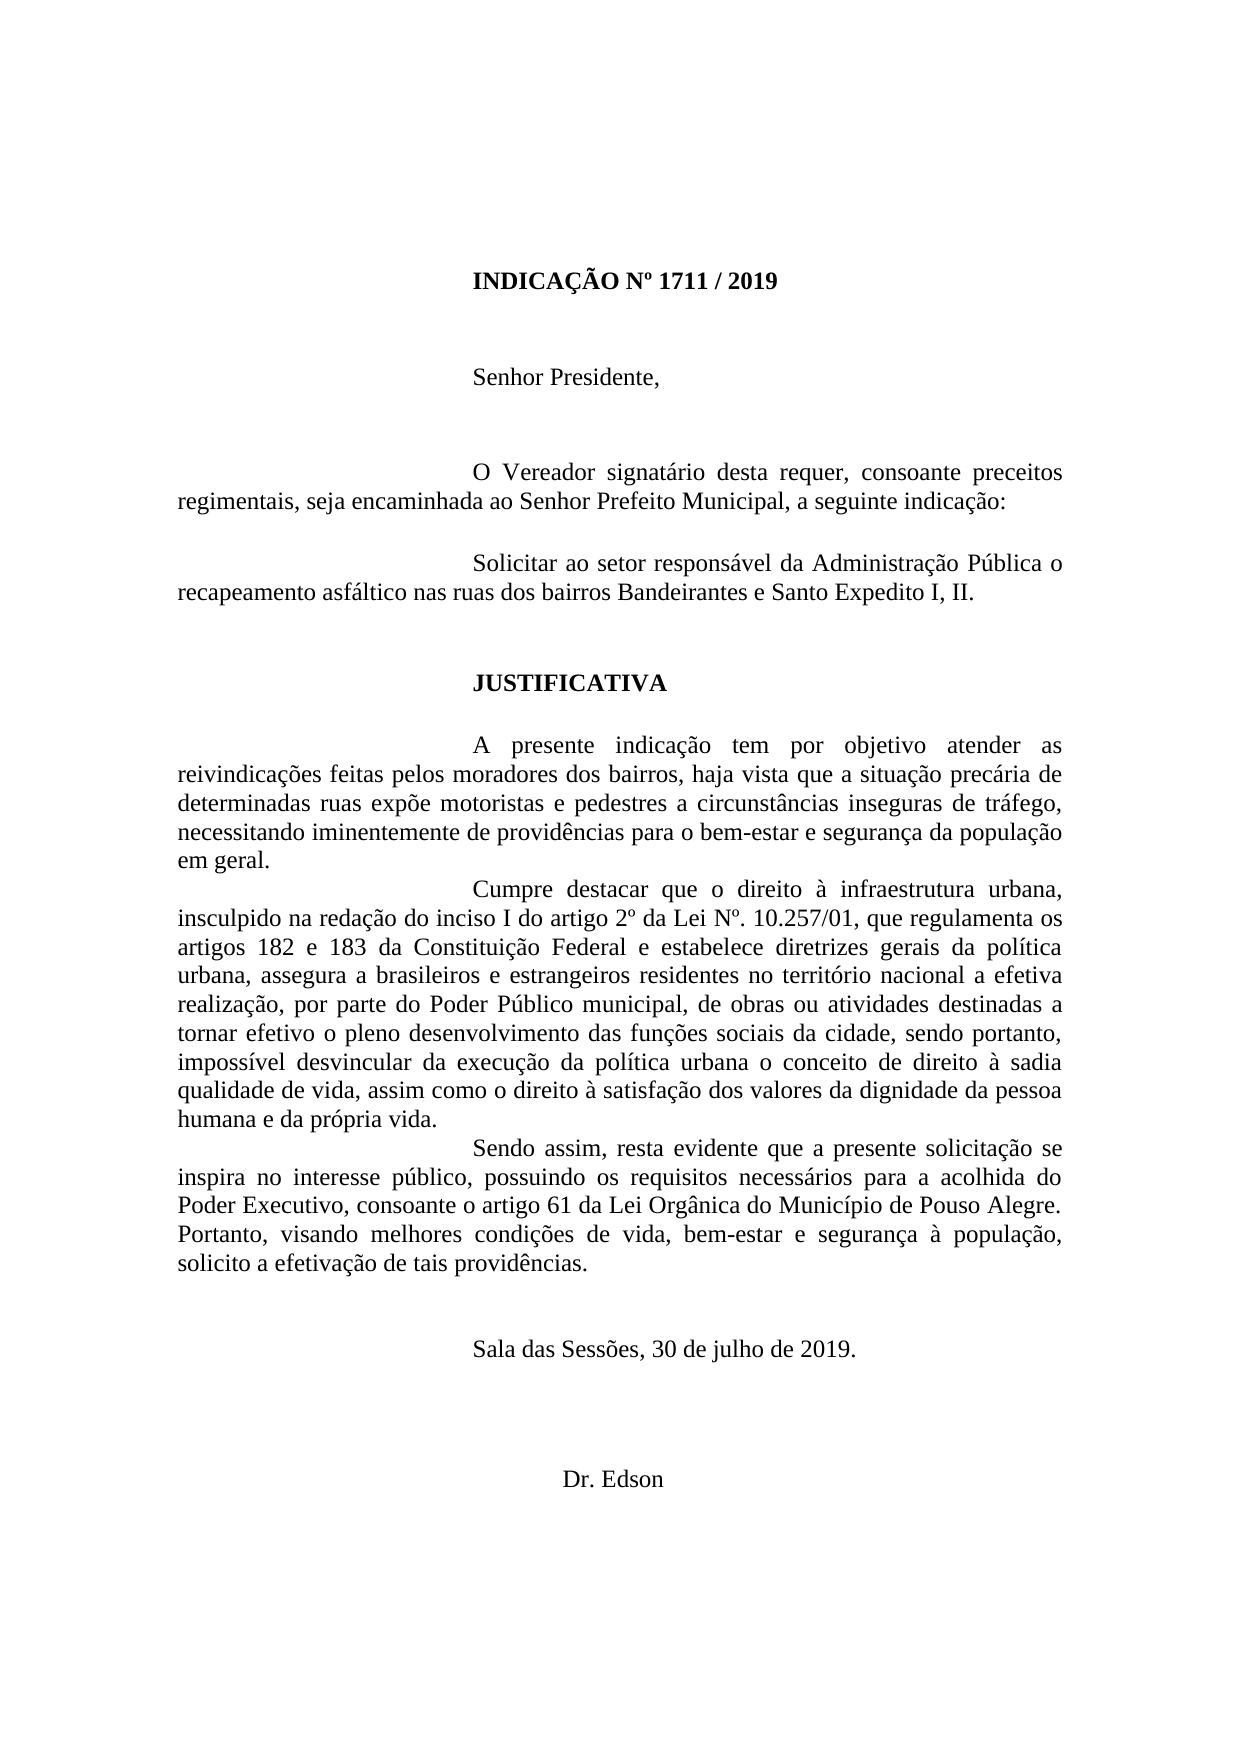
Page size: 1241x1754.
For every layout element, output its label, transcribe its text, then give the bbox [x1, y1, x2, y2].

text Sala das Sessões, 30 de julho de 2019. [472, 1334, 1063, 1363]
text Sendo assim, resta evidente que a presente solicitação se inspira no interesse público, possuindo os requisitos necessários para a acolhida do Poder Executivo, consoante o artigo 61 da Lei Orgânica do Município de Pouso Alegre. Portanto, visando melhores condições de vida, bem-estar e segurança à população, solicito a efetivação de tais providências. [177, 1133, 1063, 1277]
text Cumpre destacar que o direito à infraestrutura urbana, insculpido na redação do inciso I do artigo 2º da Lei Nº. 10.257/01, que regulamenta os artigos 182 e 183 da Constituição Federal e estabelece diretrizes gerais da política urbana, assegura a brasileiros e estrangeiros residentes no território nacional a efetiva realização, por parte do Poder Público municipal, de obras ou atividades destinadas a tornar efetivo o pleno desenvolvimento das funções sociais da cidade, sendo portanto, impossível desvincular da execução da política urbana o conceito de direito à sadia qualidade de vida, assim como o direito à satisfação dos valores da dignidade da pessoa humana e da própria vida. [177, 874, 1063, 1133]
text Solicitar ao setor responsável da Administração Pública o recapeamento asfáltico nas ruas dos bairros Bandeirantes e Santo Expedito I, II. [177, 548, 1063, 606]
text JUSTIFICATIVA [177, 668, 1004, 697]
table_header Dr. Edson [170, 1464, 1056, 1492]
text Senhor Presidente, [472, 362, 1063, 390]
text A presente indicação tem por objetivo atender as reivindicações feitas pelos moradores dos bairros, haja vista que a situação precária de determinadas ruas expõe motoristas e pedestres a circunstâncias inseguras de tráfego, necessitando iminentemente de providências para o bem-estar e segurança da população em geral. [177, 731, 1063, 874]
text INDICAÇÃO Nº 1711 / 2019 [472, 266, 1063, 294]
text O Vereador signatário desta requer, consoante preceitos regimentais, seja encaminhada ao Senhor Prefeito Municipal, a seguinte indicação: [177, 457, 1063, 515]
